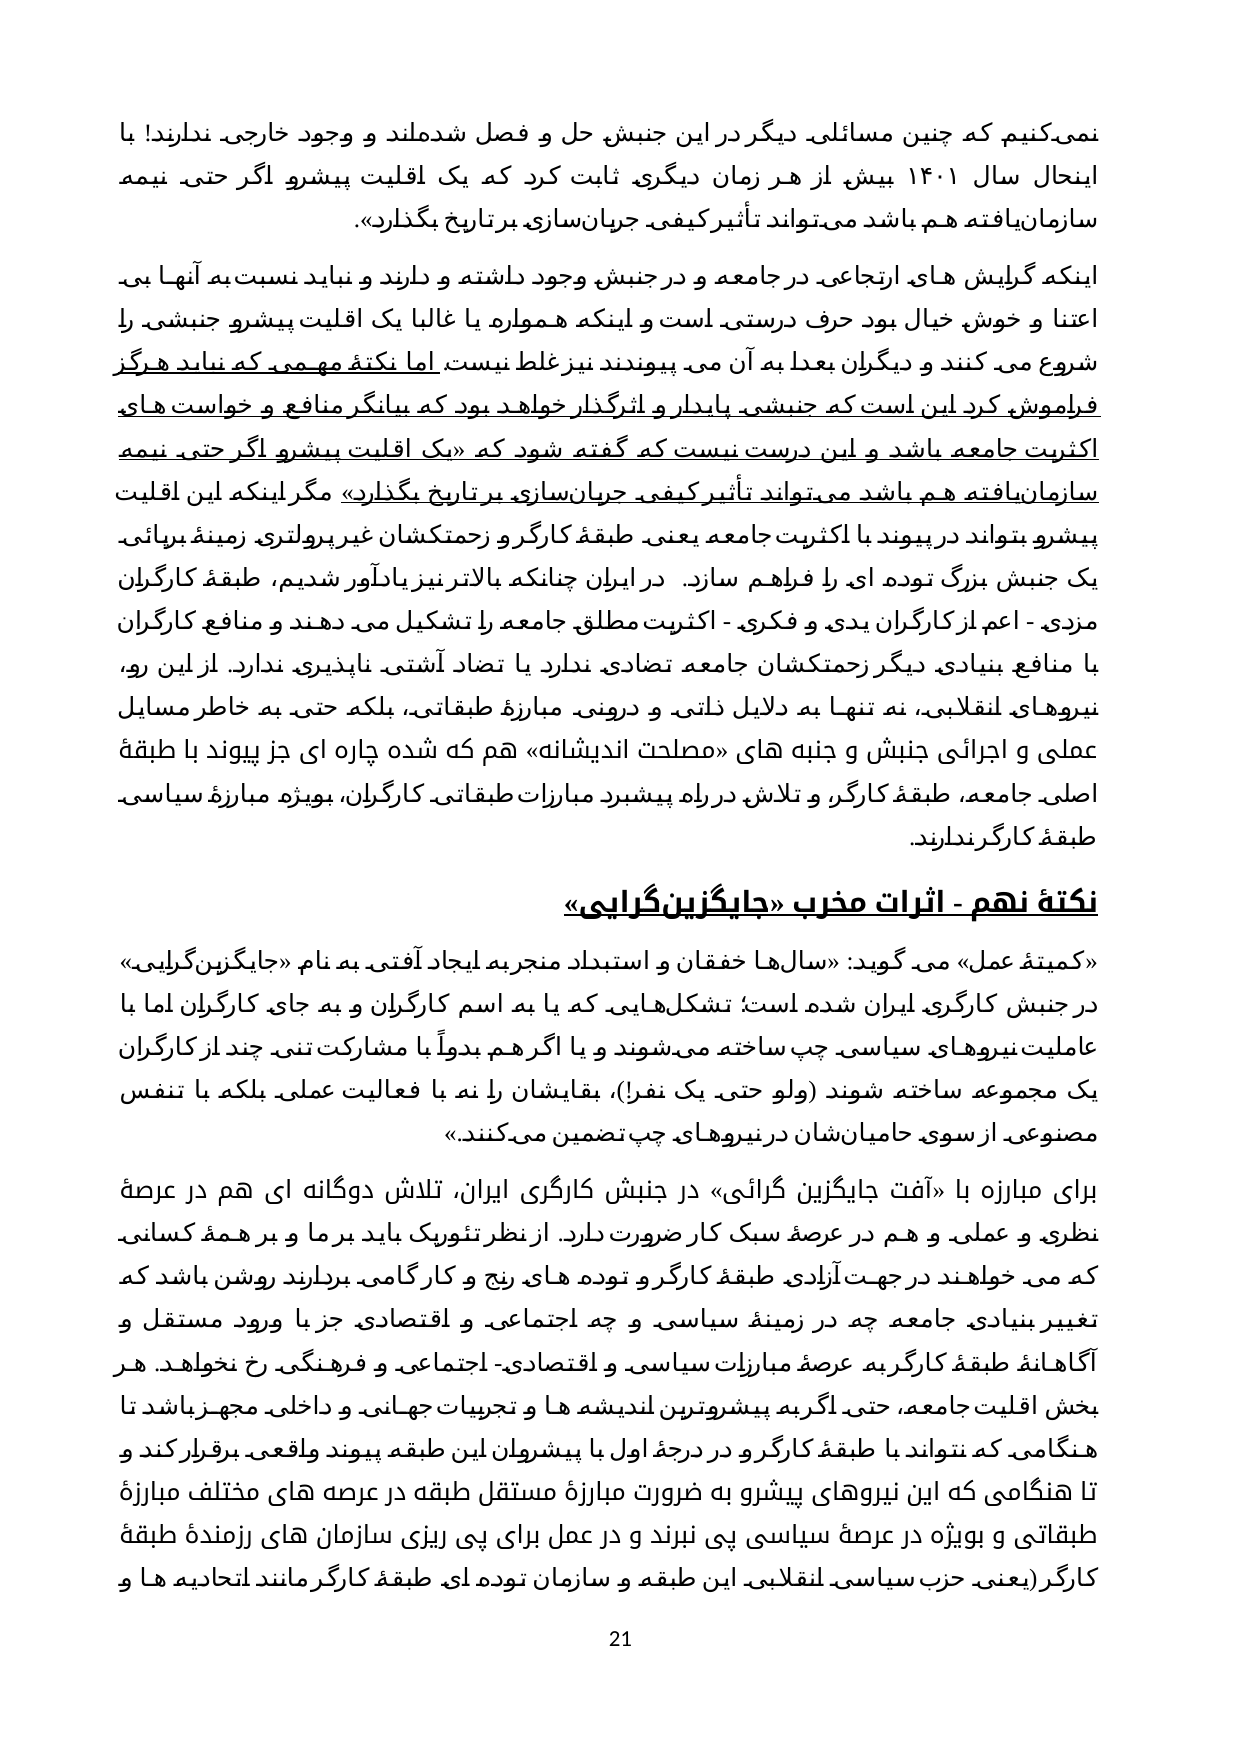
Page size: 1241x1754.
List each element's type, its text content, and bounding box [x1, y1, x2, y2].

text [118, 118, 1098, 233]
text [118, 1175, 1098, 1592]
text اینکه گرایش های ارتجاعی در جامعه و در جنبش وجود داشته و دارند و نباید نسبت به آنها بی اعتنا و خوش خیال بود حرف درستی است و اینکه همواره یا غالبا یک اقلیت پیشرو جنبشی را شروع می کنند و دیگران بعدا به آن می پیوندند نیز غلط نیست. اما نکتۀ مهمی که نباید هرگز فراموش کرد این است که جنبشی پایدار و اثرگذار خواهد بود که بیانگر منافع و خواست های اکثریت جامعه باشد و این درست نیست که گفته شود که «یک اقلیت پیشرو اگر حتی نیمه سازمان‌یافته هم باشد می‌تواند تأثیر کیفی جریان‌سازی بر تاریخ بگذارد» مگر اینکه این اقلیت پیشرو بتواند در پیوند با اکثریت جامعه یعنی طبقۀ کارگر و زحمتکشان غیر پرولتری زمینۀ برپائی یک جنبش بزرگ توده ای را فراهم سازد. در ایران چنانکه بالاتر نیز یادآور شدیم، طبقۀ کارگران مزدی - اعم از کارگران یدی و فکری - اکثریت مطلق جامعه را تشکیل می دهند و منافع کارگران با منافع بنیادی دیگر زحمتکشان جامعه تضادی ندارد یا تضاد آشتی ناپذیری ندارد. از این رو، نیروهای انقلابی، نه تنها به دلایل ذاتی و درونی مبارزۀ طبقاتی، بلکه حتی به خاطر مسایل عملی و اجرائی جنبش و جنبه های «مصلحت اندیشانه» هم که شده چاره ای جز پیوند با طبقۀ اصلی جامعه، طبقۀ کارگر، و تلاش در راه پیشبرد مبارزات طبقاتی کارگران، بویژه مبارزۀ سیاسی طبقۀ کارگر ندارند. [118, 261, 1098, 416]
text اینکه گرایش های ارتجاعی در جامعه و در جنبش وجود داشته و دارند و نباید نسبت به آنها بی اعتنا و خوش خیال بود حرف درستی است و اینکه همواره یا غالبا یک اقلیت پیشرو جنبشی را شروع می کنند و دیگران بعدا به آن می پیوندند نیز غلط نیست. اما نکتۀ مهمی که نباید هرگز فراموش کرد این است که جنبشی پایدار و اثرگذار خواهد بود که بیانگر منافع و خواست های اکثریت جامعه باشد و این درست نیست که گفته شود که «یک اقلیت پیشرو اگر حتی نیمه سازمان‌یافته هم باشد می‌تواند تأثیر کیفی جریان‌سازی بر تاریخ بگذارد» مگر اینکه این اقلیت پیشرو بتواند در پیوند با اکثریت جامعه یعنی طبقۀ کارگر و زحمتکشان غیر پرولتری زمینۀ برپائی یک جنبش بزرگ توده ای را فراهم سازد. در ایران چنانکه بالاتر نیز یادآور شدیم، طبقۀ کارگران مزدی - اعم از کارگران یدی و فکری - اکثریت مطلق جامعه را تشکیل می دهند و منافع کارگران با منافع بنیادی دیگر زحمتکشان جامعه تضادی ندارد یا تضاد آشتی ناپذیری ندارد. از این رو، نیروهای انقلابی، نه تنها به دلایل ذاتی و درونی مبارزۀ طبقاتی، بلکه حتی به خاطر مسایل عملی و اجرائی جنبش و جنبه های «مصلحت اندیشانه» هم که شده چاره ای جز پیوند با طبقۀ اصلی جامعه، طبقۀ کارگر، و تلاش در راه پیشبرد مبارزات طبقاتی کارگران، بویژه مبارزۀ سیاسی طبقۀ کارگر ندارند. [118, 417, 1098, 851]
text «کمیتۀ عمل» می گوید: «سال‌ها خفقان و استبداد منجر به ایجاد آفتی به نام «جایگزین‌گرایی» در جنبش کارگری ایران شده است؛ تشکل‌هایی که یا به اسم کارگران و به جای کارگران اما با عاملیت نیروهای سیاسی چپ ساخته می‌شوند و یا اگر هم بدواً با مشارکت تنی چند از کارگران یک مجموعه ساخته شوند (ولو حتی یک نفر!)، بقایشان را نه با فعالیت عملی بلکه با تنفس مصنوعی از سوی حامیان‌شان در نیروهای چپ تضمین می‌کنند.» [118, 946, 1098, 1147]
text نکتۀ نهم - اثرات مخرب «جایگزین‌گرایی» [118, 885, 1098, 919]
